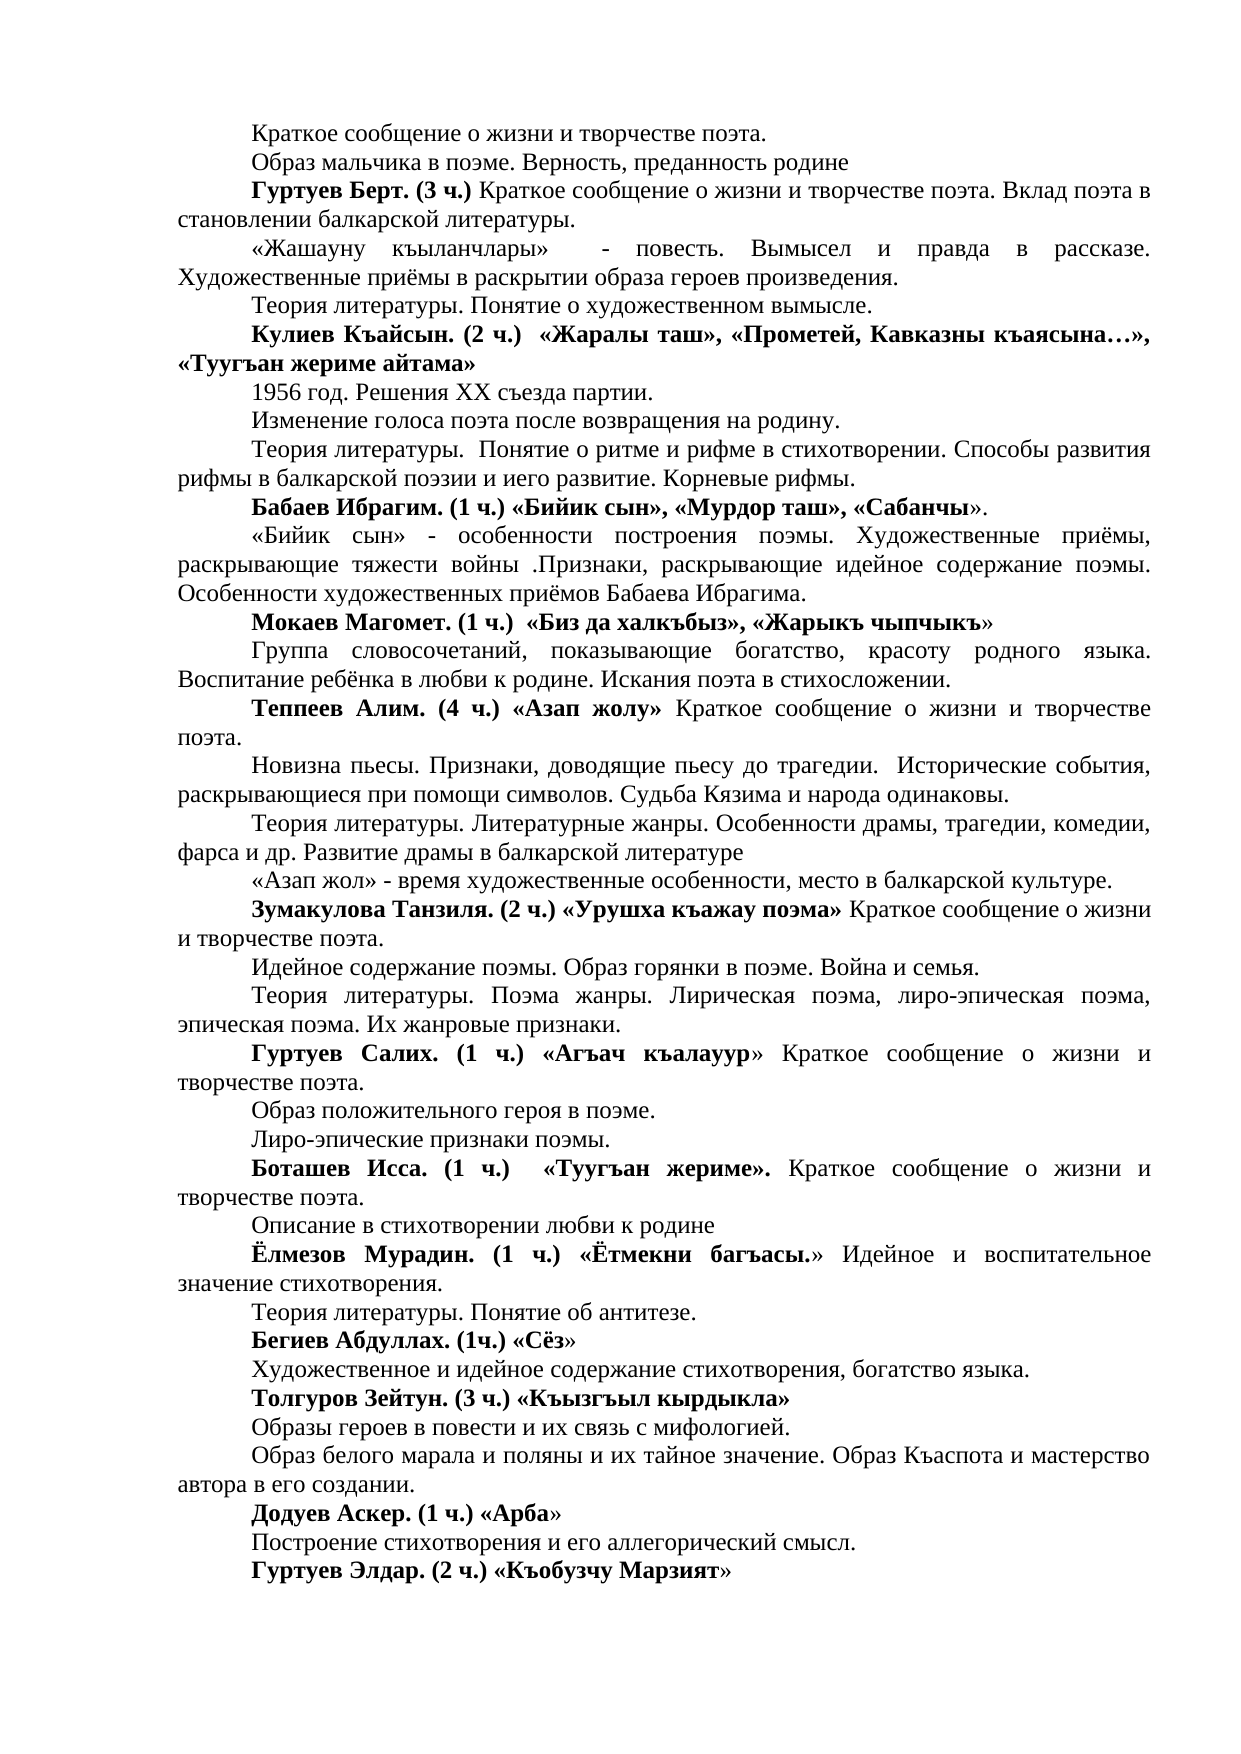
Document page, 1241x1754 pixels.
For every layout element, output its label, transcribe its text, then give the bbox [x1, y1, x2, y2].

text Теория литературы. Поэма жанры. Лирическая поэма, лиро-эпическая поэма, эпическая поэма. Их жанровые признаки. [177, 981, 1152, 1038]
text Зумакулова Танзиля. (2 ч.) «Урушха къажау поэма» Краткое сообщение о жизни и творчестве поэта. [177, 894, 1152, 952]
text «Жашауну къыланчлары» - повесть. Вымысел и правда в рассказе. Художественные приёмы в раскрытии образа героев произведения. [177, 233, 1152, 291]
text Группа словосочетаний, показывающие богатство, красоту родного языка. Воспитание ребёнка в любви к родине. Искания поэта в стихосложении. [177, 636, 1152, 693]
text «Бийик сын» - особенности построения поэмы. Художественные приёмы, раскрывающие тяжести войны .Признаки, раскрывающие идейное содержание поэмы. Особенности художественных приёмов Бабаева Ибрагима. [177, 521, 1152, 607]
text Ёлмезов Мурадин. (1 ч.) «Ётмекни багъасы.» Идейное и воспитательное значение стихотворения. [177, 1239, 1152, 1297]
text «Азап жол» - время художественные особенности, место в балкарской культуре. [177, 866, 1152, 894]
text Изменение голоса поэта после возвращения на родину. [177, 406, 1152, 434]
text Мокаев Магомет. (1 ч.) «Биз да халкъбыз», «Жарыкъ чыпчыкъ» [177, 607, 1152, 636]
text Описание в стихотворении любви к родине [177, 1211, 1152, 1239]
text Новизна пьесы. Признаки, доводящие пьесу до трагедии. Исторические события, раскрывающиеся при помощи символов. Судьба Кязима и народа одинаковы. [177, 751, 1152, 808]
text Бегиев Абдуллах. (1ч.) «Сёз» [177, 1326, 1152, 1354]
text Идейное содержание поэмы. Образ горянки в поэме. Война и семья. [177, 952, 1152, 981]
text Образ белого марала и поляны и их тайное значение. Образ Къаспота и мастерство автора в его создании. [177, 1441, 1152, 1498]
text Гуртуев Элдар. (2 ч.) «Къобузчу Марзият» [177, 1556, 1152, 1584]
text 1956 год. Решения XX съезда партии. [177, 377, 1152, 406]
text Гуртуев Берт. (3 ч.) Краткое сообщение о жизни и творчестве поэта. Вклад поэта в становлении балкарской литературы. [177, 176, 1152, 233]
text Теория литературы. Литературные жанры. Особенности драмы, трагедии, комедии, фарса и др. Развитие драмы в балкарской литературе [177, 808, 1152, 866]
text Лиро-эпические признаки поэмы. [177, 1124, 1152, 1153]
text Художественное и идейное содержание стихотворения, богатство языка. [177, 1354, 1152, 1383]
text Теория литературы. Понятие о художественном вымысле. [177, 291, 1152, 319]
text Образы героев в повести и их связь с мифологией. [177, 1412, 1152, 1441]
text Бабаев Ибрагим. (1 ч.) «Бийик сын», «Мурдор таш», «Сабанчы». [177, 492, 1152, 521]
text Толгуров Зейтун. (3 ч.) «Къызгъыл кырдыкла» [177, 1383, 1152, 1412]
text Гуртуев Салих. (1 ч.) «Агъач къалауур» Краткое сообщение о жизни и творчестве поэта. [177, 1038, 1152, 1096]
text Краткое сообщение о жизни и творчестве поэта. [177, 118, 1152, 147]
text Образ мальчика в поэме. Верность, преданность родине [177, 147, 1152, 176]
text Теппеев Алим. (4 ч.) «Азап жолу» Краткое сообщение о жизни и творчестве поэта. [177, 693, 1152, 751]
text Кулиев Къайсын. (2 ч.) «Жаралы таш», «Прометей, Кавказны къаясына…», «Туугъан жериме айтама» [177, 319, 1152, 377]
text Додуев Аскер. (1 ч.) «Арба» [177, 1498, 1152, 1527]
text Боташев Исса. (1 ч.) «Туугъан жериме». Краткое сообщение о жизни и творчестве поэта. [177, 1153, 1152, 1211]
text Теория литературы. Понятие о ритме и рифме в стихотворении. Способы развития рифмы в балкарской поэзии и иего развитие. Корневые рифмы. [177, 434, 1152, 492]
text Построение стихотворения и его аллегорический смысл. [177, 1527, 1152, 1556]
text Теория литературы. Понятие об антитезе. [177, 1297, 1152, 1326]
text Образ положительного героя в поэме. [177, 1096, 1152, 1124]
